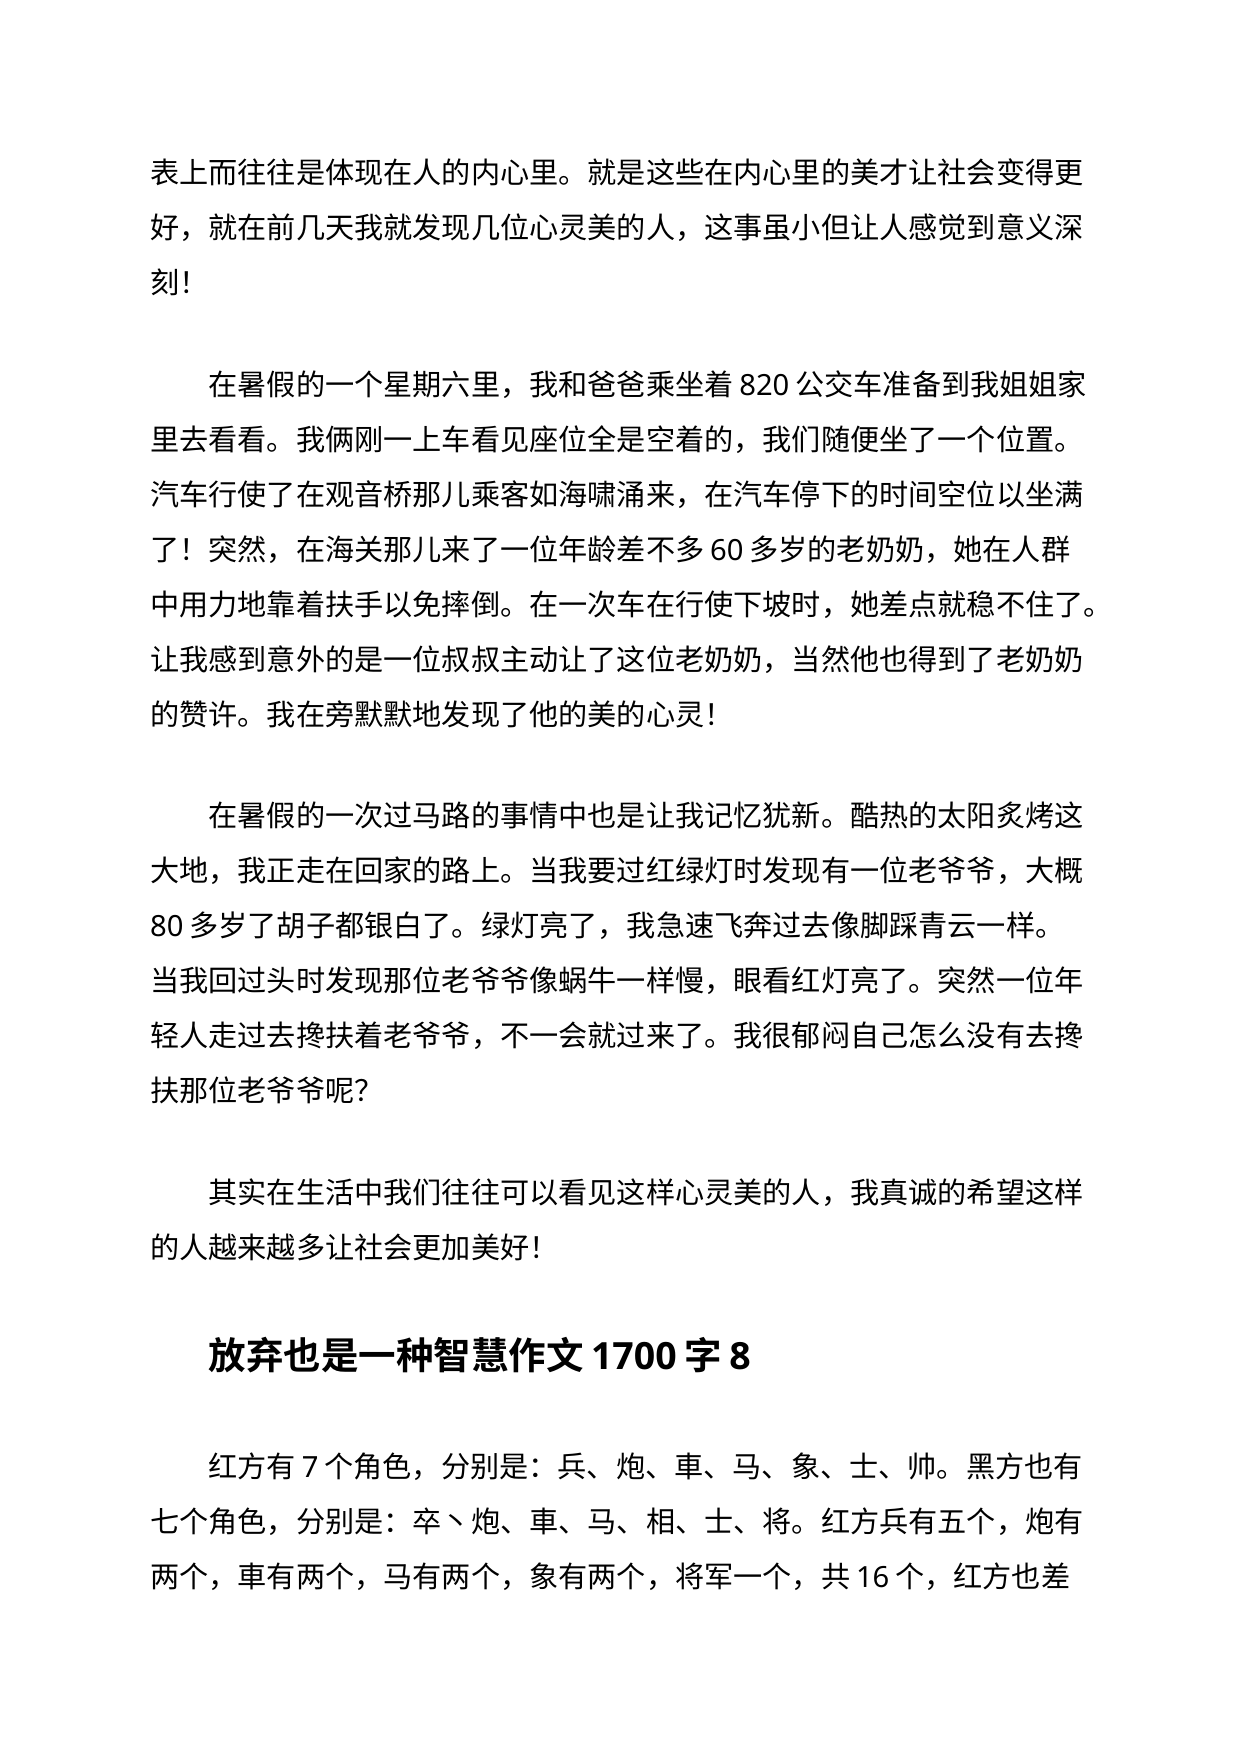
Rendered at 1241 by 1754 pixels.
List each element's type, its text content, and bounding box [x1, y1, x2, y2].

text 在暑假的一个星期六里，我和爸爸乘坐着820公交车准备到我姐姐家里去看看。我俩刚一上车看见座位全是空着的，我们随便坐了一个位置。汽车行使了在观音桥那儿乘客如海啸涌来，在汽车停下的时间空位以坐满了！突然，在海关那儿来了一位年龄差不多60多岁的老奶奶，她在人群中用力地靠着扶手以免摔倒。在一次车在行使下坡时，她差点就稳不住了。让我感到意外的是一位叔叔主动让了这位老奶奶，当然他也得到了老奶奶的赞许。我在旁默默地发现了他的美的心灵！ [150, 362, 1090, 733]
text 放弃也是一种智慧作文1700字8 [150, 1326, 1090, 1380]
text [150, 1443, 1090, 1596]
text 在暑假的一次过马路的事情中也是让我记忆犹新。酷热的太阳炙烤这大地，我正走在回家的路上。当我要过红绿灯时发现有一位老爷爷，大概80多岁了胡子都银白了。绿灯亮了，我急速飞奔过去像脚踩青云一样。当我回过头时发现那位老爷爷像蜗牛一样慢，眼看红灯亮了。突然一位年轻人走过去搀扶着老爷爷，不一会就过来了。我很郁闷自己怎么没有去搀扶那位老爷爷呢？ [150, 793, 1090, 1110]
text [150, 150, 1090, 302]
text 其实在生活中我们往往可以看见这样心灵美的人，我真诚的希望这样的人越来越多让社会更加美好！ [150, 1169, 1090, 1266]
